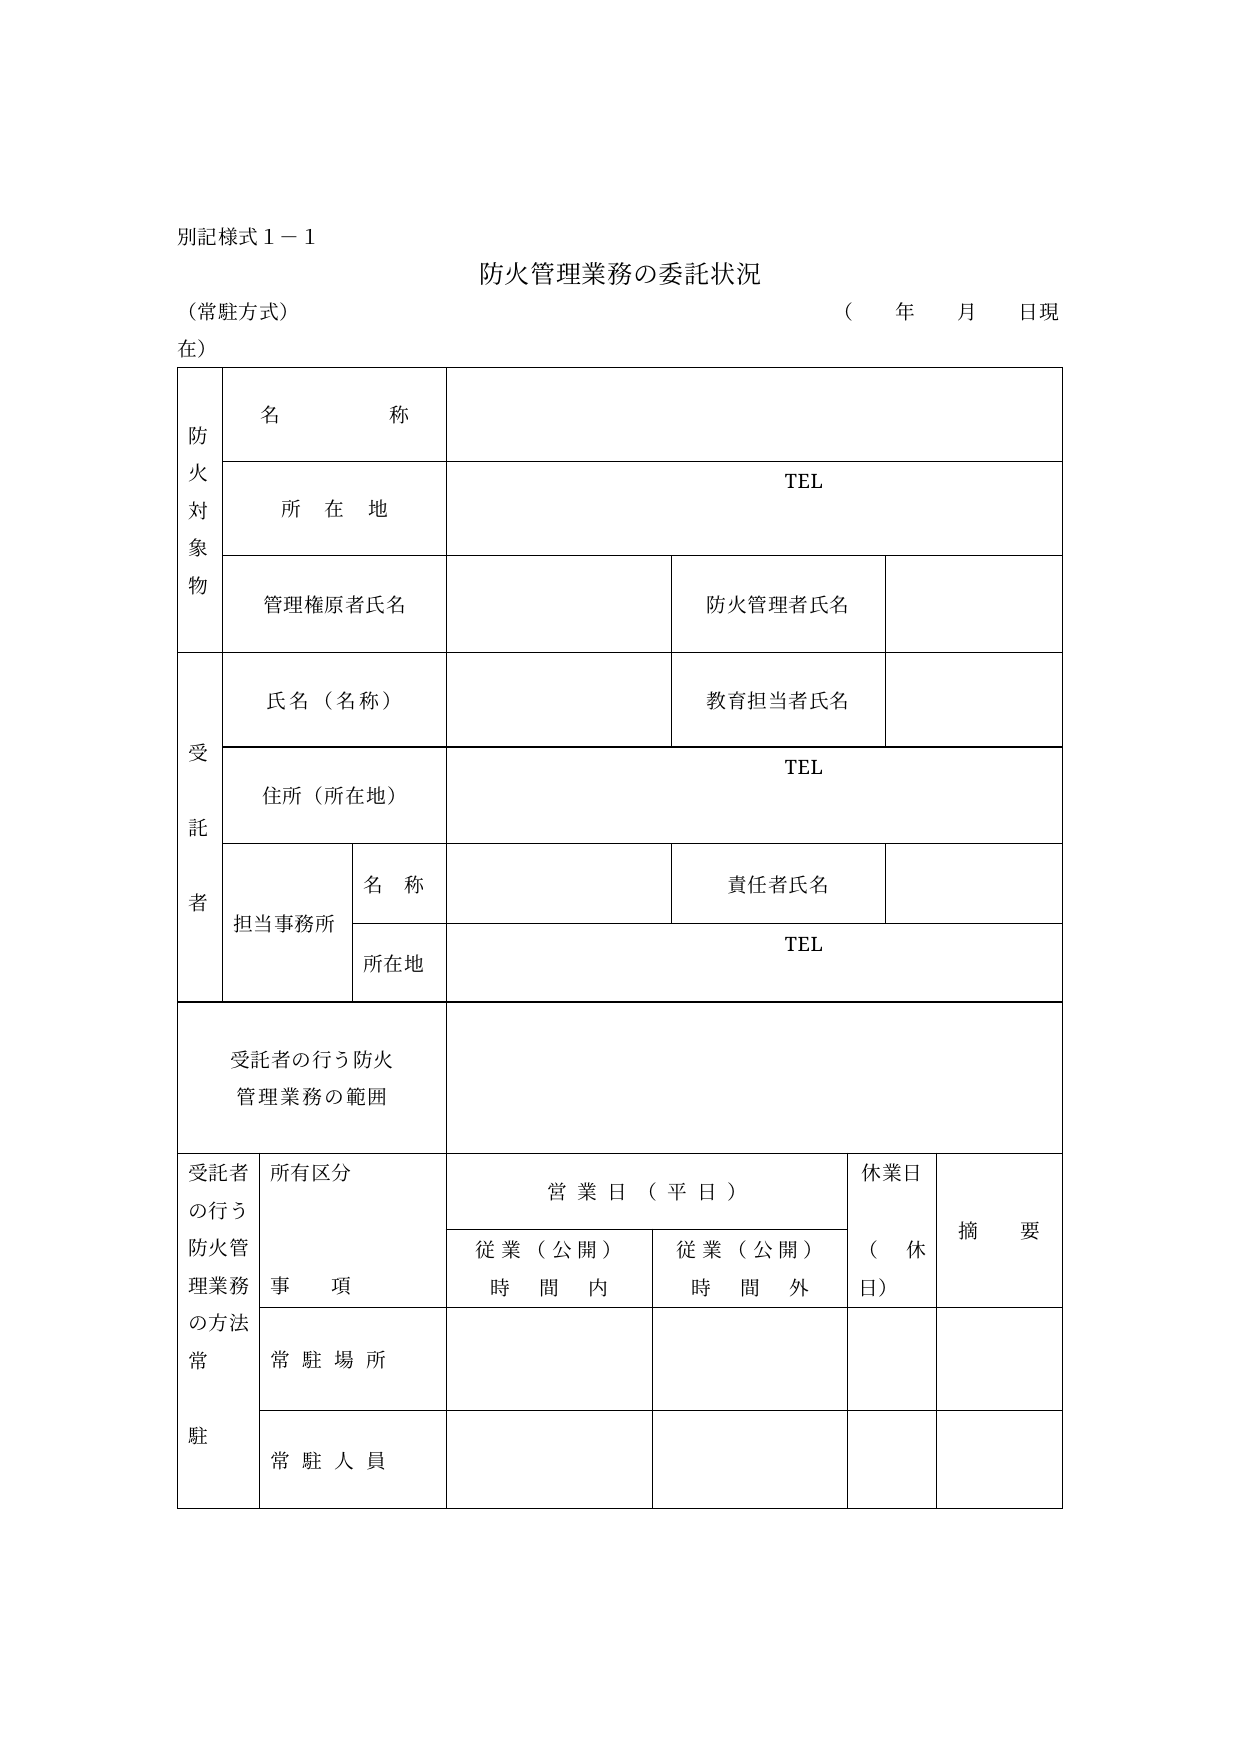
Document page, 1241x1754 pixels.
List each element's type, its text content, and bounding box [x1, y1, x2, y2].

table_cell 所在地 [353, 924, 446, 1001]
table_cell [447, 556, 671, 652]
table_cell [447, 1411, 652, 1508]
table_cell 管理権原者氏名 [223, 556, 446, 652]
table_cell 所有区分 事 項 [260, 1154, 446, 1307]
table_cell [848, 1308, 936, 1410]
table_cell [937, 1308, 1062, 1410]
text 防火管理業務の委託状況 [177, 254, 1063, 292]
table_cell 防火管理者氏名 [672, 556, 885, 652]
table_cell 責任者氏名 [672, 844, 885, 923]
table_cell [848, 1411, 936, 1508]
table_cell 教育担当者氏名 [672, 653, 885, 746]
table_cell [447, 844, 671, 923]
table_header [447, 368, 1062, 461]
text （常駐方式） （ 年 月 日現在） [177, 292, 1063, 367]
text 別記様式１－１ [177, 217, 1063, 254]
table_cell [937, 1411, 1062, 1508]
table_cell [447, 1003, 1062, 1152]
table_cell TEL [447, 924, 1062, 1001]
table_cell 営業日（平日） [447, 1154, 847, 1228]
table_cell [447, 653, 671, 746]
table_cell 従業（公開） 時間内 [447, 1230, 652, 1307]
table_cell 受 託 者 [178, 653, 222, 1001]
table_header 名 称 [223, 368, 446, 461]
table_cell [886, 556, 1062, 652]
table_cell [653, 1308, 847, 1410]
table_cell 受託者の行う防火管理業務の方法 常 駐 方 式 [178, 1154, 259, 1508]
table_cell 常駐人員 [260, 1411, 446, 1508]
table_cell 氏名（名称） [223, 653, 446, 746]
table_cell [447, 1308, 652, 1410]
table_cell [886, 653, 1062, 746]
table_cell TEL [447, 748, 1062, 843]
table_header 防火対象物 [178, 368, 222, 652]
table_cell TEL [447, 462, 1062, 555]
table_cell [886, 844, 1062, 923]
table_cell 従業（公開） 時間外 [653, 1230, 847, 1307]
table_cell 休業日 [848, 1154, 936, 1228]
table_cell 担当事務所 [223, 844, 352, 1001]
table_cell 常駐場所 [260, 1308, 446, 1410]
table_cell 住所（所在地） [223, 748, 446, 843]
table_cell 所在地 [223, 462, 446, 555]
table_cell [653, 1411, 847, 1508]
table_cell 名 称 [353, 844, 446, 923]
table_cell 摘 要 [937, 1154, 1062, 1307]
table_cell （休日） [848, 1229, 936, 1307]
table_cell 受託者の行う防火 管理業務の範囲 [178, 1003, 446, 1152]
